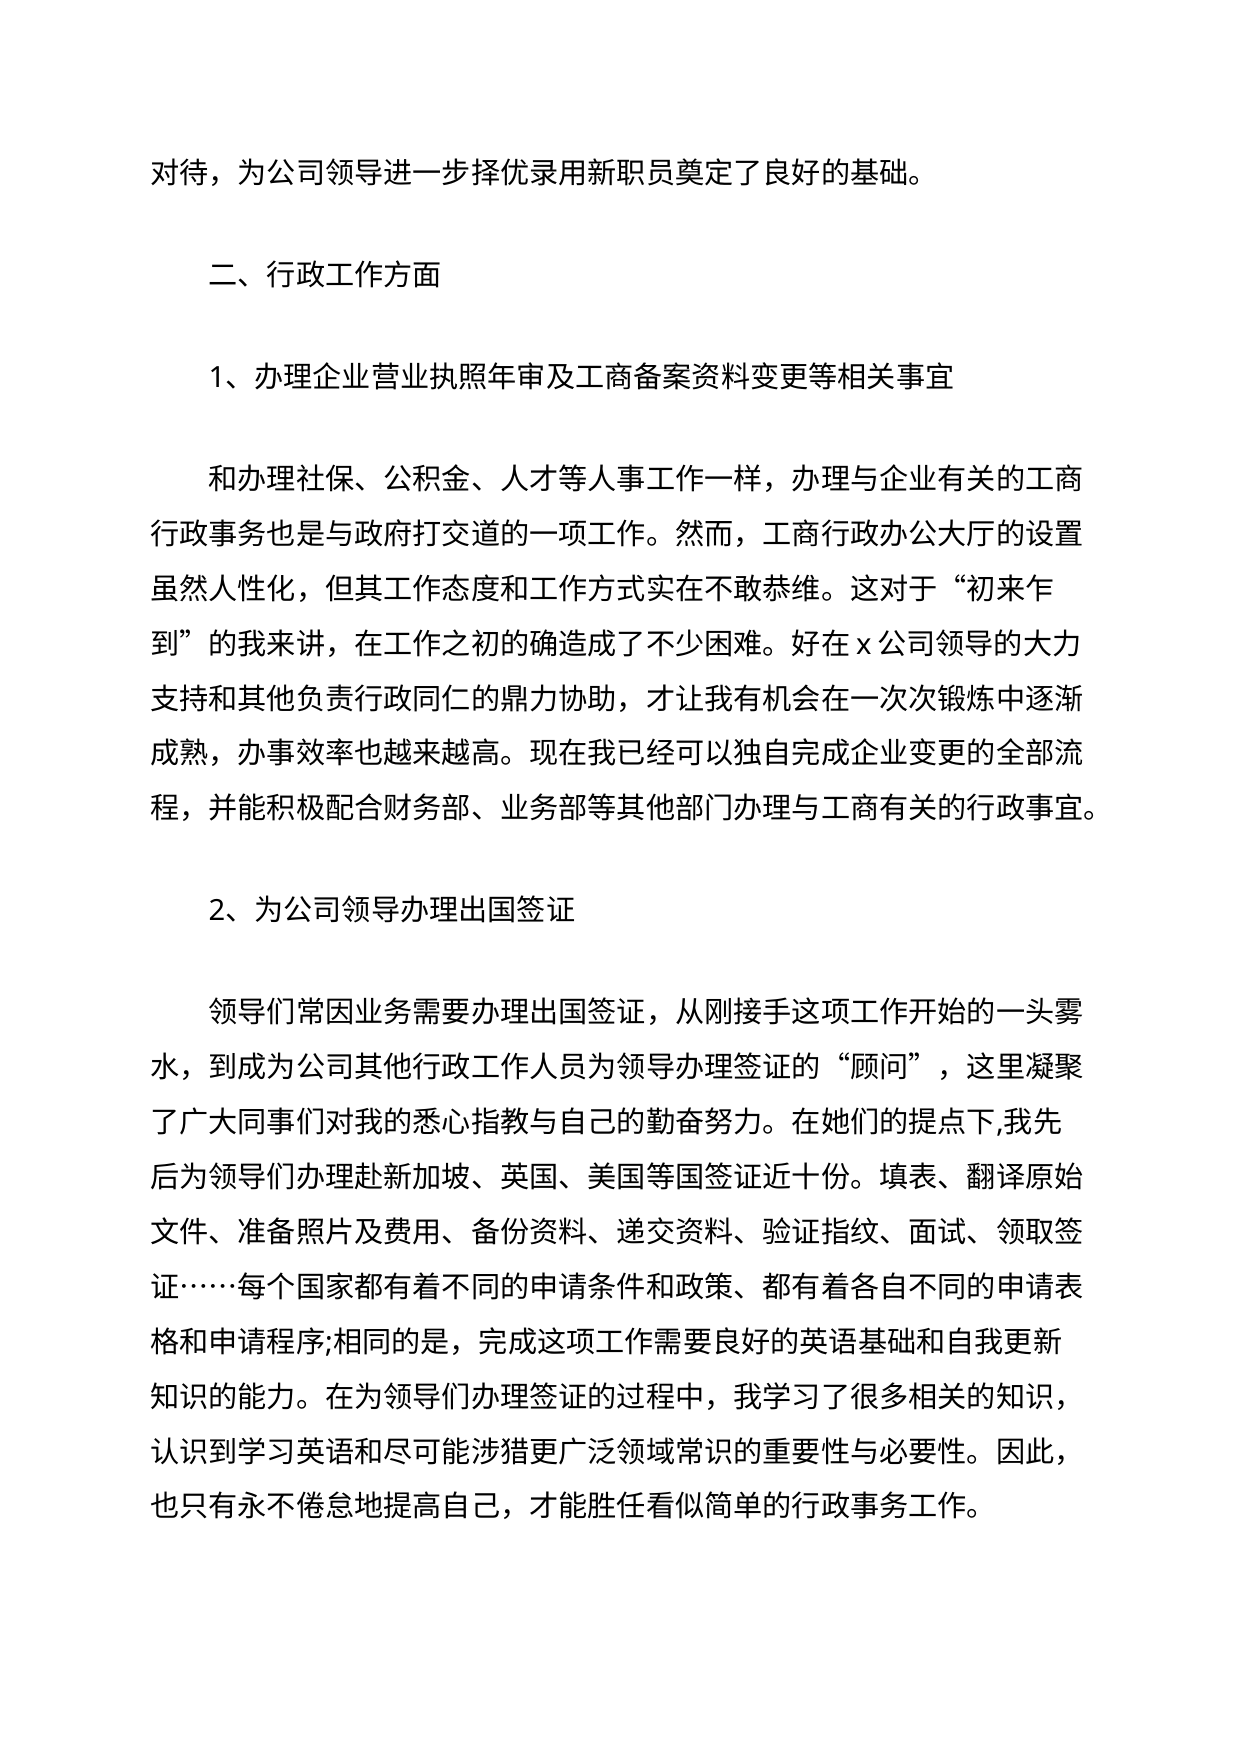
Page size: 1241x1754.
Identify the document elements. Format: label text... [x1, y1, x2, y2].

text 2、为公司领导办理出国签证 [150, 887, 1090, 929]
text 领导们常因业务需要办理出国签证，从刚接手这项工作开始的一头雾水，到成为公司其他行政工作人员为领导办理签证的“顾问”，这里凝聚了广大同事们对我的悉心指教与自己的勤奋努力。在她们的提点下,我先后为领导们办理赴新加坡、英国、美国等国签证近十份。填表、翻译原始文件、准备照片及费用、备份资料、递交资料、验证指纹、面试、领取签证……每个国家都有着不同的申请条件和政策、都有着各自不同的申请表格和申请程序;相同的是，完成这项工作需要良好的英语基础和自我更新知识的能力。在为领导们办理签证的过程中，我学习了很多相关的知识，认识到学习英语和尽可能涉猎更广泛领域常识的重要性与必要性。因此，也只有永不倦怠地提高自己，才能胜任看似简单的行政事务工作。 [150, 989, 1090, 1525]
text 和办理社保、公积金、人才等人事工作一样，办理与企业有关的工商行政事务也是与政府打交道的一项工作。然而，工商行政办公大厅的设置虽然人性化，但其工作态度和工作方式实在不敢恭维。这对于“初来乍到”的我来讲，在工作之初的确造成了不少困难。好在x公司领导的大力支持和其他负责行政同仁的鼎力协助，才让我有机会在一次次锻炼中逐渐成熟，办事效率也越来越高。现在我已经可以独自完成企业变更的全部流程，并能积极配合财务部、业务部等其他部门办理与工商有关的行政事宜。 [150, 456, 1090, 827]
text 二、行政工作方面 [150, 252, 1090, 294]
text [150, 150, 1090, 192]
text 1、办理企业营业执照年审及工商备案资料变更等相关事宜 [150, 353, 1090, 396]
